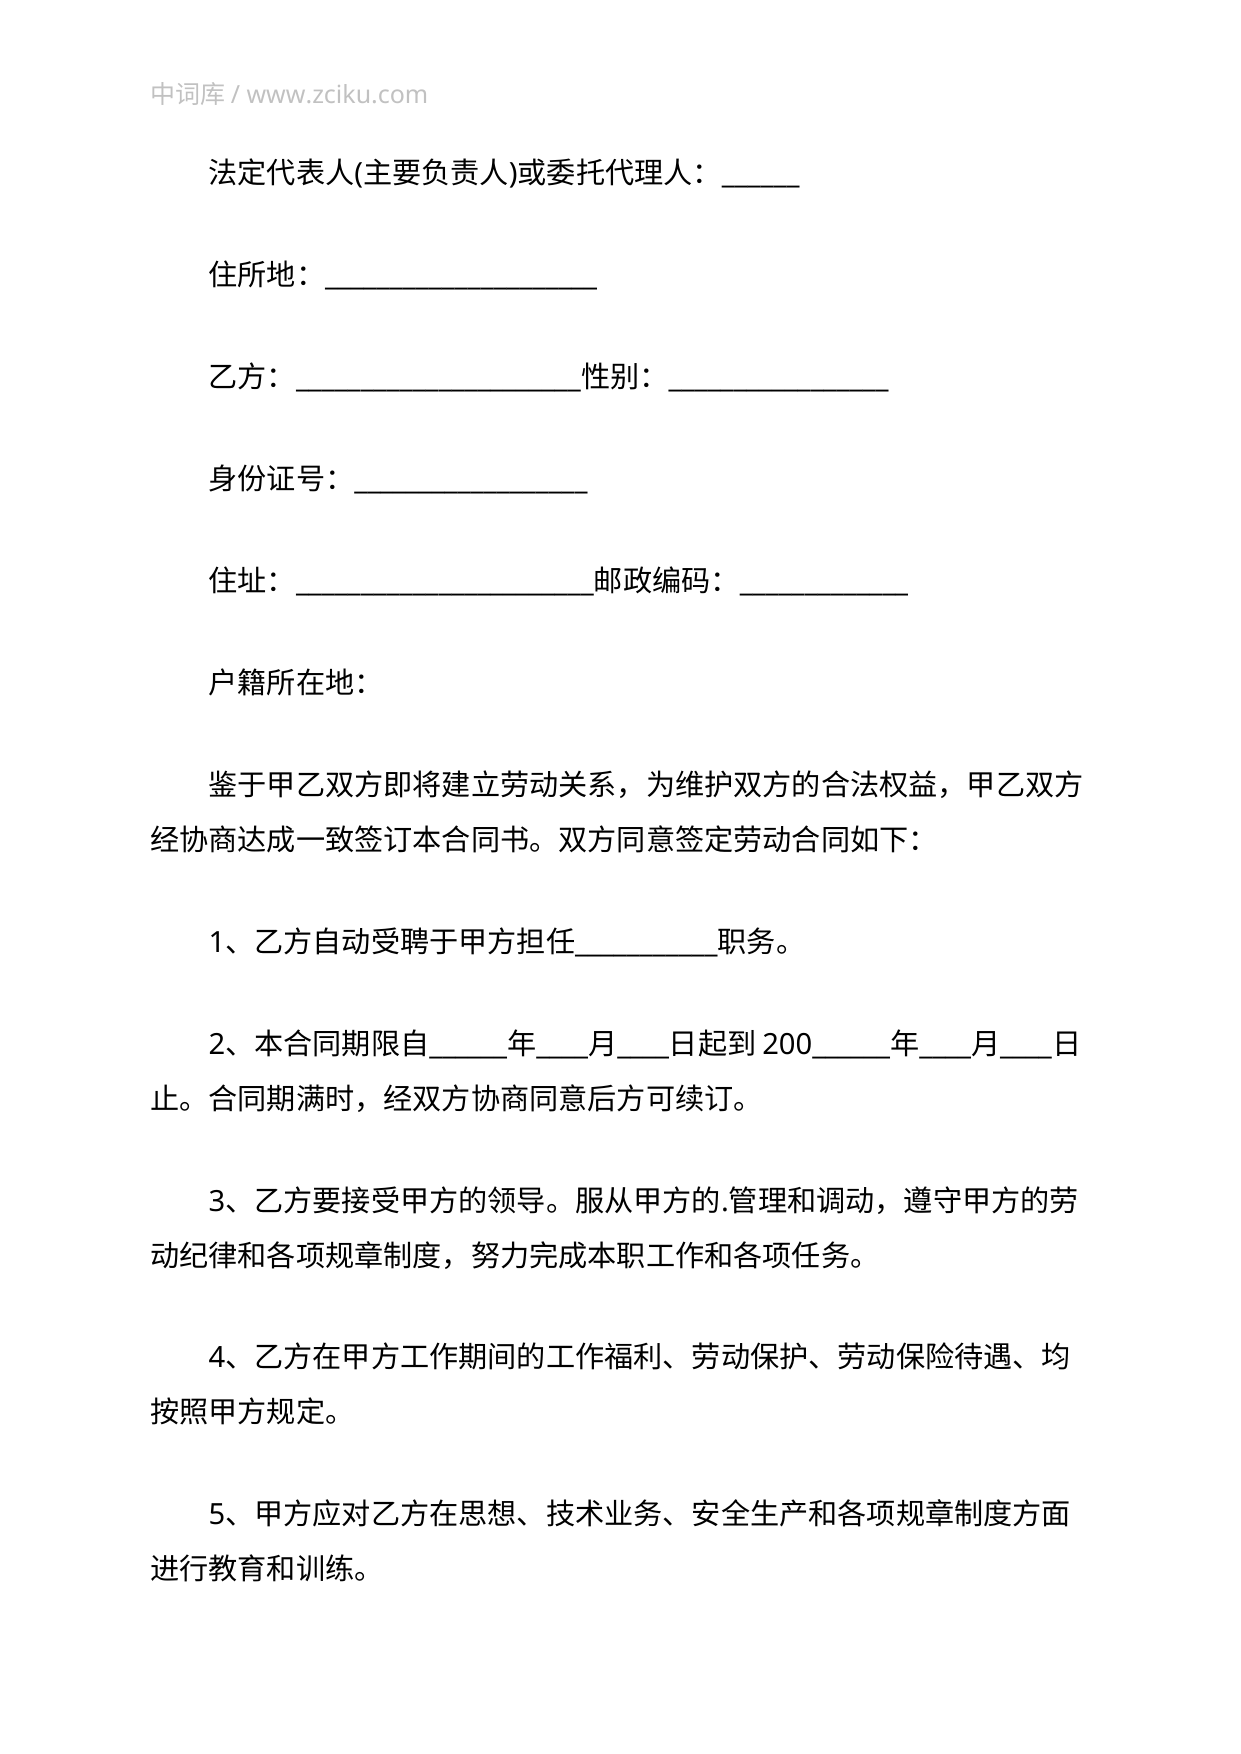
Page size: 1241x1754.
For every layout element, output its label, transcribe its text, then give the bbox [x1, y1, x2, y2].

text 4、乙方在甲方工作期间的工作福利、劳动保护、劳动保险待遇、均按照甲方规定。 [150, 1334, 1090, 1431]
text 身份证号：__________________ [150, 456, 1090, 498]
text 3、乙方要接受甲方的领导。服从甲方的.管理和调动，遵守甲方的劳动纪律和各项规章制度，努力完成本职工作和各项任务。 [150, 1177, 1090, 1274]
text 住所地：_____________________ [150, 252, 1090, 294]
text 住址：_______________________邮政编码：_____________ [150, 558, 1090, 600]
text 5、甲方应对乙方在思想、技术业务、安全生产和各项规章制度方面进行教育和训练。 [150, 1491, 1090, 1588]
text 1、乙方自动受聘于甲方担任___________职务。 [150, 918, 1090, 961]
text 乙方：______________________性别：_________________ [150, 354, 1090, 396]
text 法定代表人(主要负责人)或委托代理人：______ [150, 150, 1090, 192]
text 鉴于甲乙双方即将建立劳动关系，为维护双方的合法权益，甲乙双方经协商达成一致签订本合同书。双方同意签定劳动合同如下： [150, 762, 1090, 859]
text 户籍所在地： [150, 660, 1090, 702]
text 2、本合同期限自______年____月____日起到200______年____月____日止。合同期满时，经双方协商同意后方可续订。 [150, 1020, 1090, 1118]
